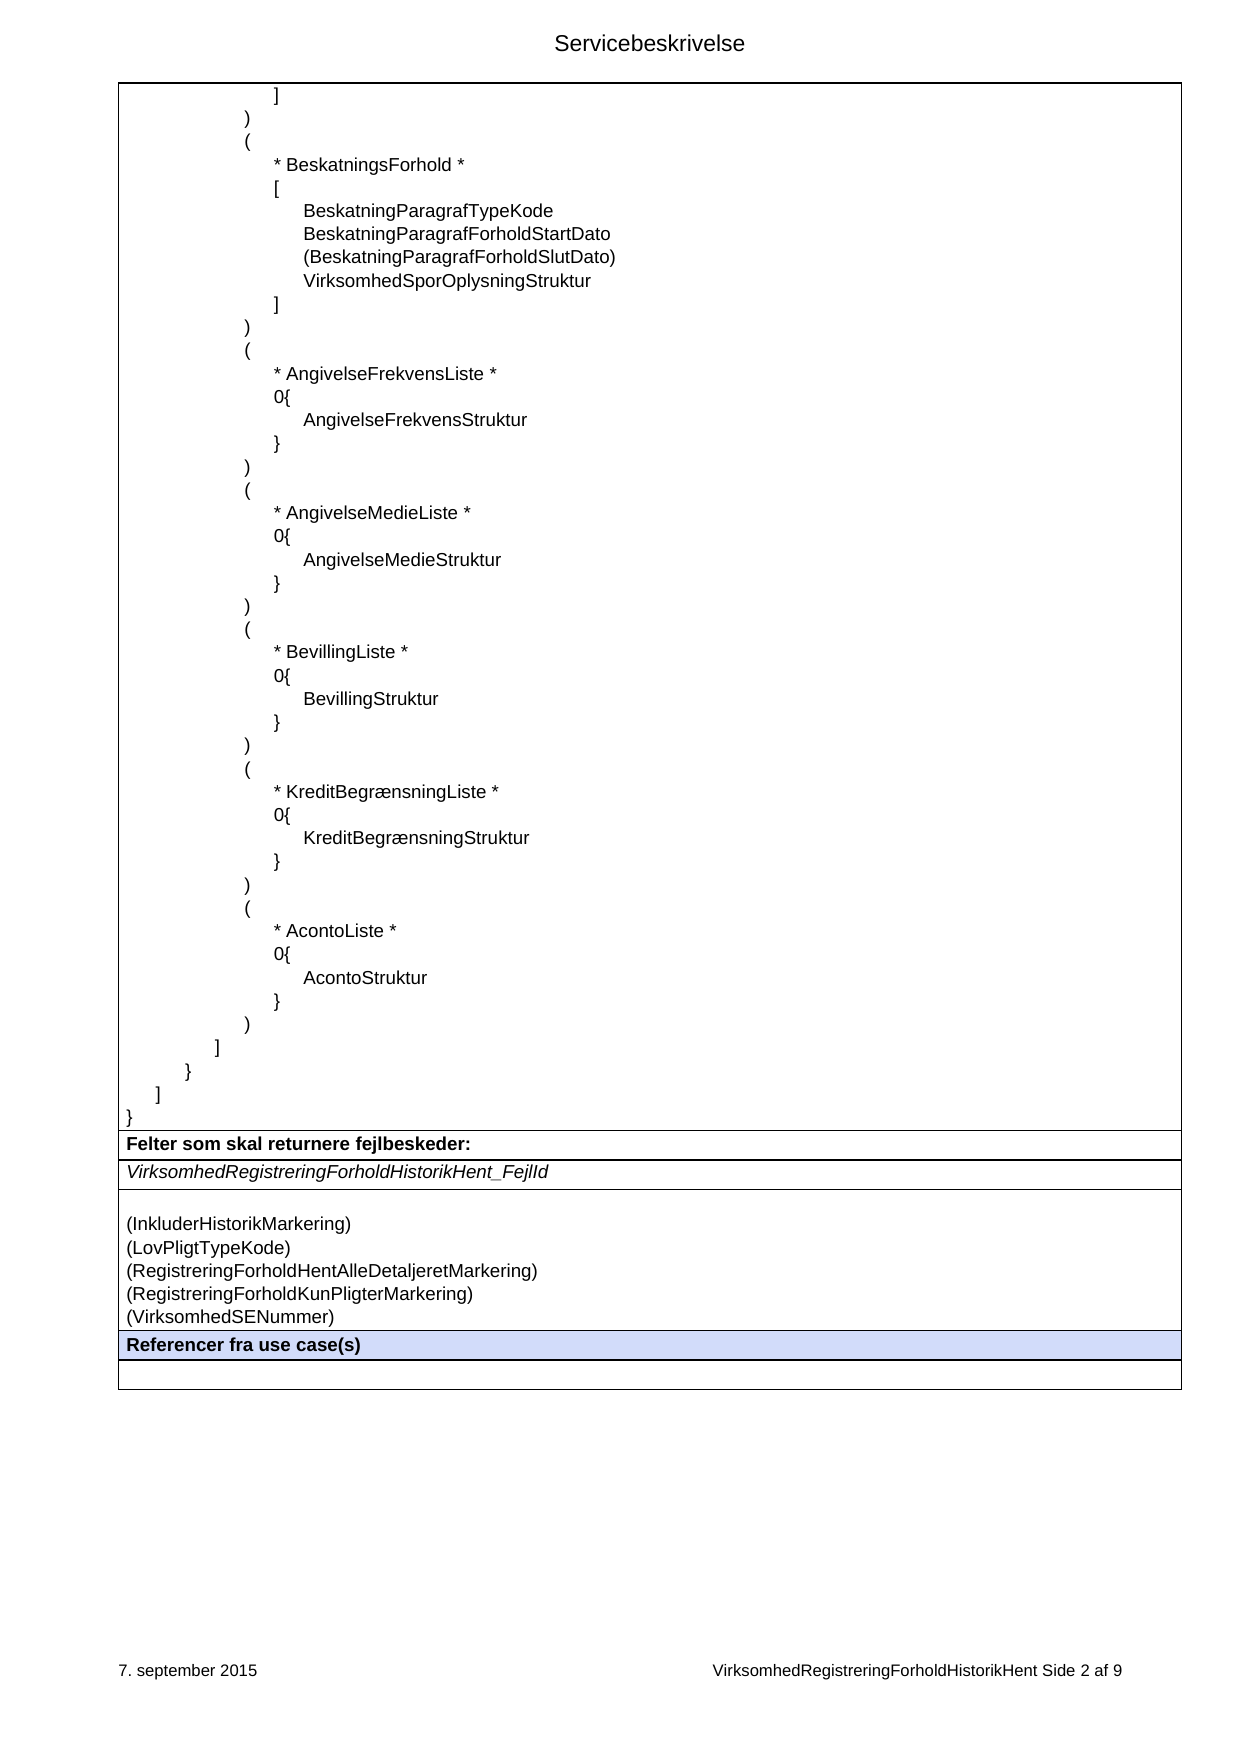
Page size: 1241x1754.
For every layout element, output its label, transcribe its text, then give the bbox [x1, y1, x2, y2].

table_cell (InkluderHistorikMarkering) (LovPligtTypeKode) (RegistreringForholdHentAlleDetaljeretMarkering) (RegistreringForholdKunPligterMarkering) (VirksomhedSENummer) [119, 1190, 1181, 1330]
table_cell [119, 84, 1181, 1129]
table_cell Referencer fra use case(s) [119, 1331, 1181, 1359]
table_cell [119, 1361, 1181, 1389]
table_cell VirksomhedRegistreringForholdHistorikHent_FejlId [119, 1161, 1181, 1188]
table_cell Felter som skal returnere fejlbeskeder: [119, 1131, 1181, 1159]
